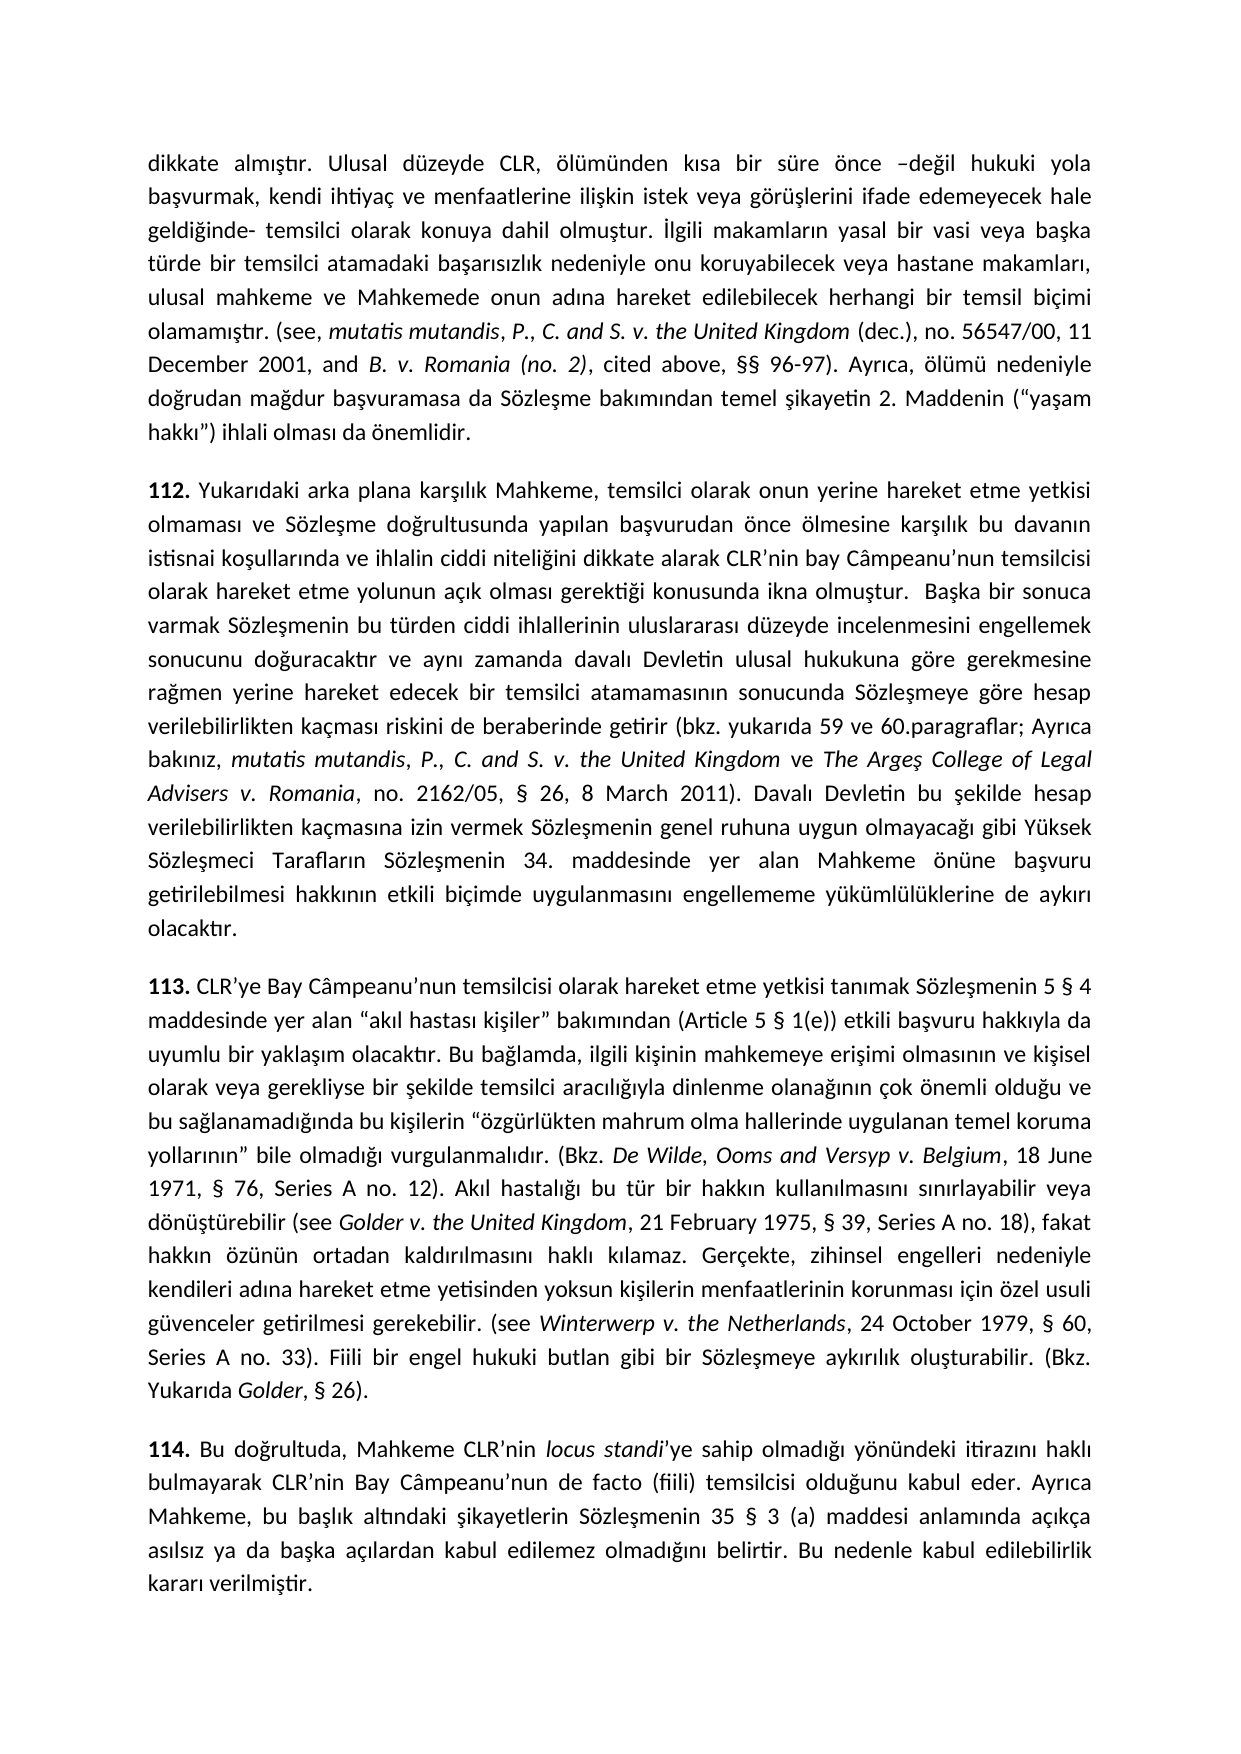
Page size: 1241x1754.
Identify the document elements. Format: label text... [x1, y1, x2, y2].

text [148, 148, 1093, 446]
text 112. Yukarıdaki arka plana karşılık Mahkeme, temsilci olarak onun yerine hareket etme yetkisi olmaması ve Sözleşme doğrultusunda yapılan başvurudan önce ölmesine karşılık bu davanın istisnai koşullarında ve ihlalin ciddi niteliğini dikkate alarak CLR’nin bay Câmpeanu’nun temsilcisi olarak hareket etme yolunun açık olması gerektiği konusunda ikna olmuştur. Başka bir sonuca varmak Sözleşmenin bu türden ciddi ihlallerinin uluslararası düzeyde incelenmesini engellemek sonucunu doğuracaktır ve aynı zamanda davalı Devletin ulusal hukukuna göre gerekmesine rağmen yerine hareket edecek bir temsilci atamamasının sonucunda Sözleşmeye göre hesap verilebilirlikten kaçması riskini de beraberinde getirir (bkz. yukarıda 59 ve 60.paragraflar; Ayrıca bakınız, mutatis mutandis, P., C. and S. v. the United Kingdom ve The Argeş College of Legal Advisers v. Romania, no. 2162/05, § 26, 8 March 2011). Davalı Devletin bu şekilde hesap verilebilirlikten kaçmasına izin vermek Sözleşmenin genel ruhuna uygun olmayacağı gibi Yüksek Sözleşmeci Tarafların Sözleşmenin 34. maddesinde yer alan Mahkeme önüne başvuru getirilebilmesi hakkının etkili biçimde uygulanmasını engellememe yükümlülüklerine de aykırı olacaktır. [148, 475, 1093, 942]
text 114. Bu doğrultuda, Mahkeme CLR’nin locus standi’ye sahip olmadığı yönündeki itirazını haklı bulmayarak CLR’nin Bay Câmpeanu’nun de facto (fiili) temsilcisi olduğunu kabul eder. Ayrıca Mahkeme, bu başlık altındaki şikayetlerin Sözleşmenin 35 § 3 (a) maddesi anlamında açıkça asılsız ya da başka açılardan kabul edilemez olmadığını belirtir. Bu nedenle kabul edilebilirlik kararı verilmiştir. [148, 1434, 1093, 1598]
text 113. CLR’ye Bay Câmpeanu’nun temsilcisi olarak hareket etme yetkisi tanımak Sözleşmenin 5 § 4 maddesinde yer alan “akıl hastası kişiler” bakımından (Article 5 § 1(e)) etkili başvuru hakkıyla da uyumlu bir yaklaşım olacaktır. Bu bağlamda, ilgili kişinin mahkemeye erişimi olmasının ve kişisel olarak veya gerekliyse bir şekilde temsilci aracılığıyla dinlenme olanağının çok önemli olduğu ve bu sağlanamadığında bu kişilerin “özgürlükten mahrum olma hallerinde uygulanan temel koruma yollarının” bile olmadığı vurgulanmalıdır. (Bkz. De Wilde, Ooms and Versyp v. Belgium, 18 June 1971, § 76, Series A no. 12). Akıl hastalığı bu tür bir hakkın kullanılmasını sınırlayabilir veya dönüştürebilir (see Golder v. the United Kingdom, 21 February 1975, § 39, Series A no. 18), fakat hakkın özünün ortadan kaldırılmasını haklı kılamaz. Gerçekte, zihinsel engelleri nedeniyle kendileri adına hareket etme yetisinden yoksun kişilerin menfaatlerinin korunması için özel usuli güvenceler getirilmesi gerekebilir. (see Winterwerp v. the Netherlands, 24 October 1979, § 60, Series A no. 33). Fiili bir engel hukuki butlan gibi bir Sözleşmeye aykırılık oluşturabilir. (Bkz. Yukarıda Golder, § 26). [148, 971, 1093, 1404]
